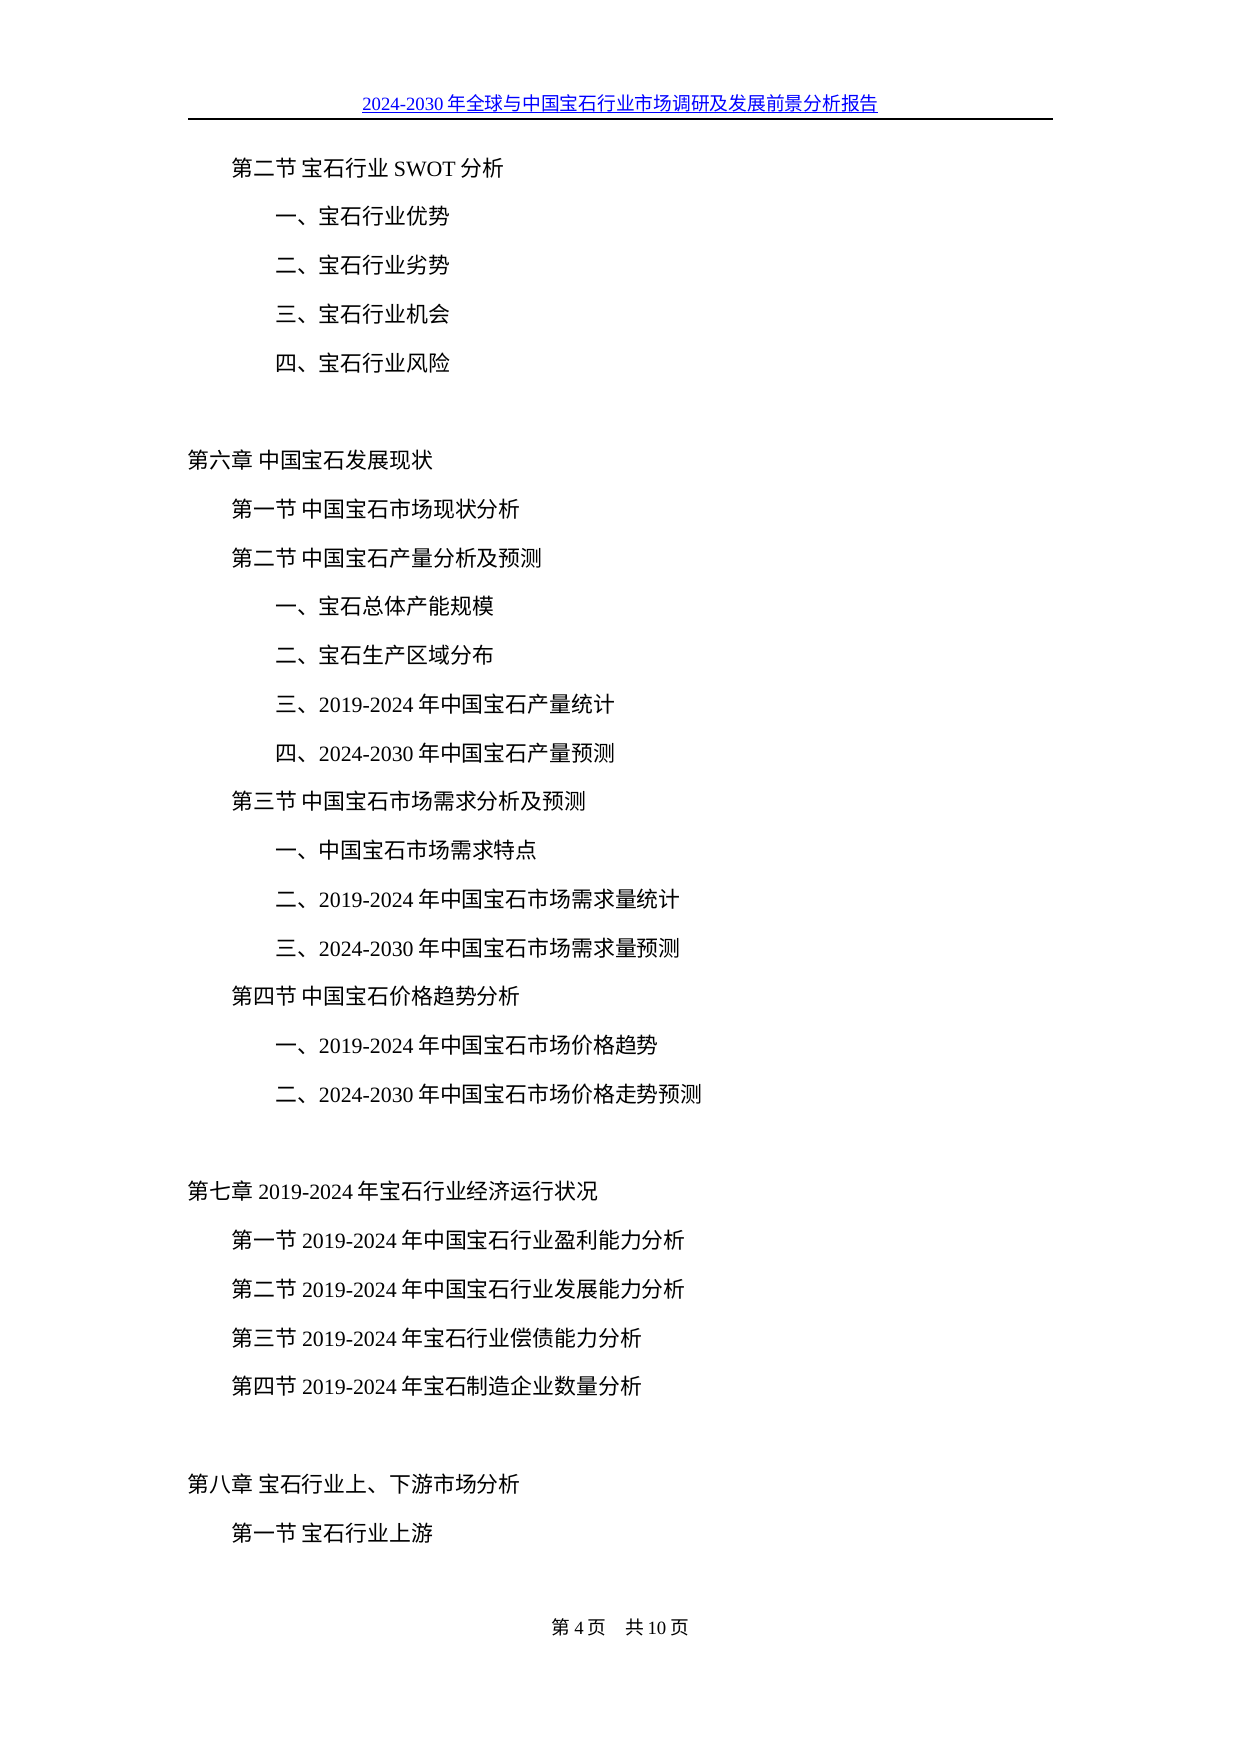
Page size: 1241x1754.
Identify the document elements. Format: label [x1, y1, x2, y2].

text [187, 150, 1053, 1548]
